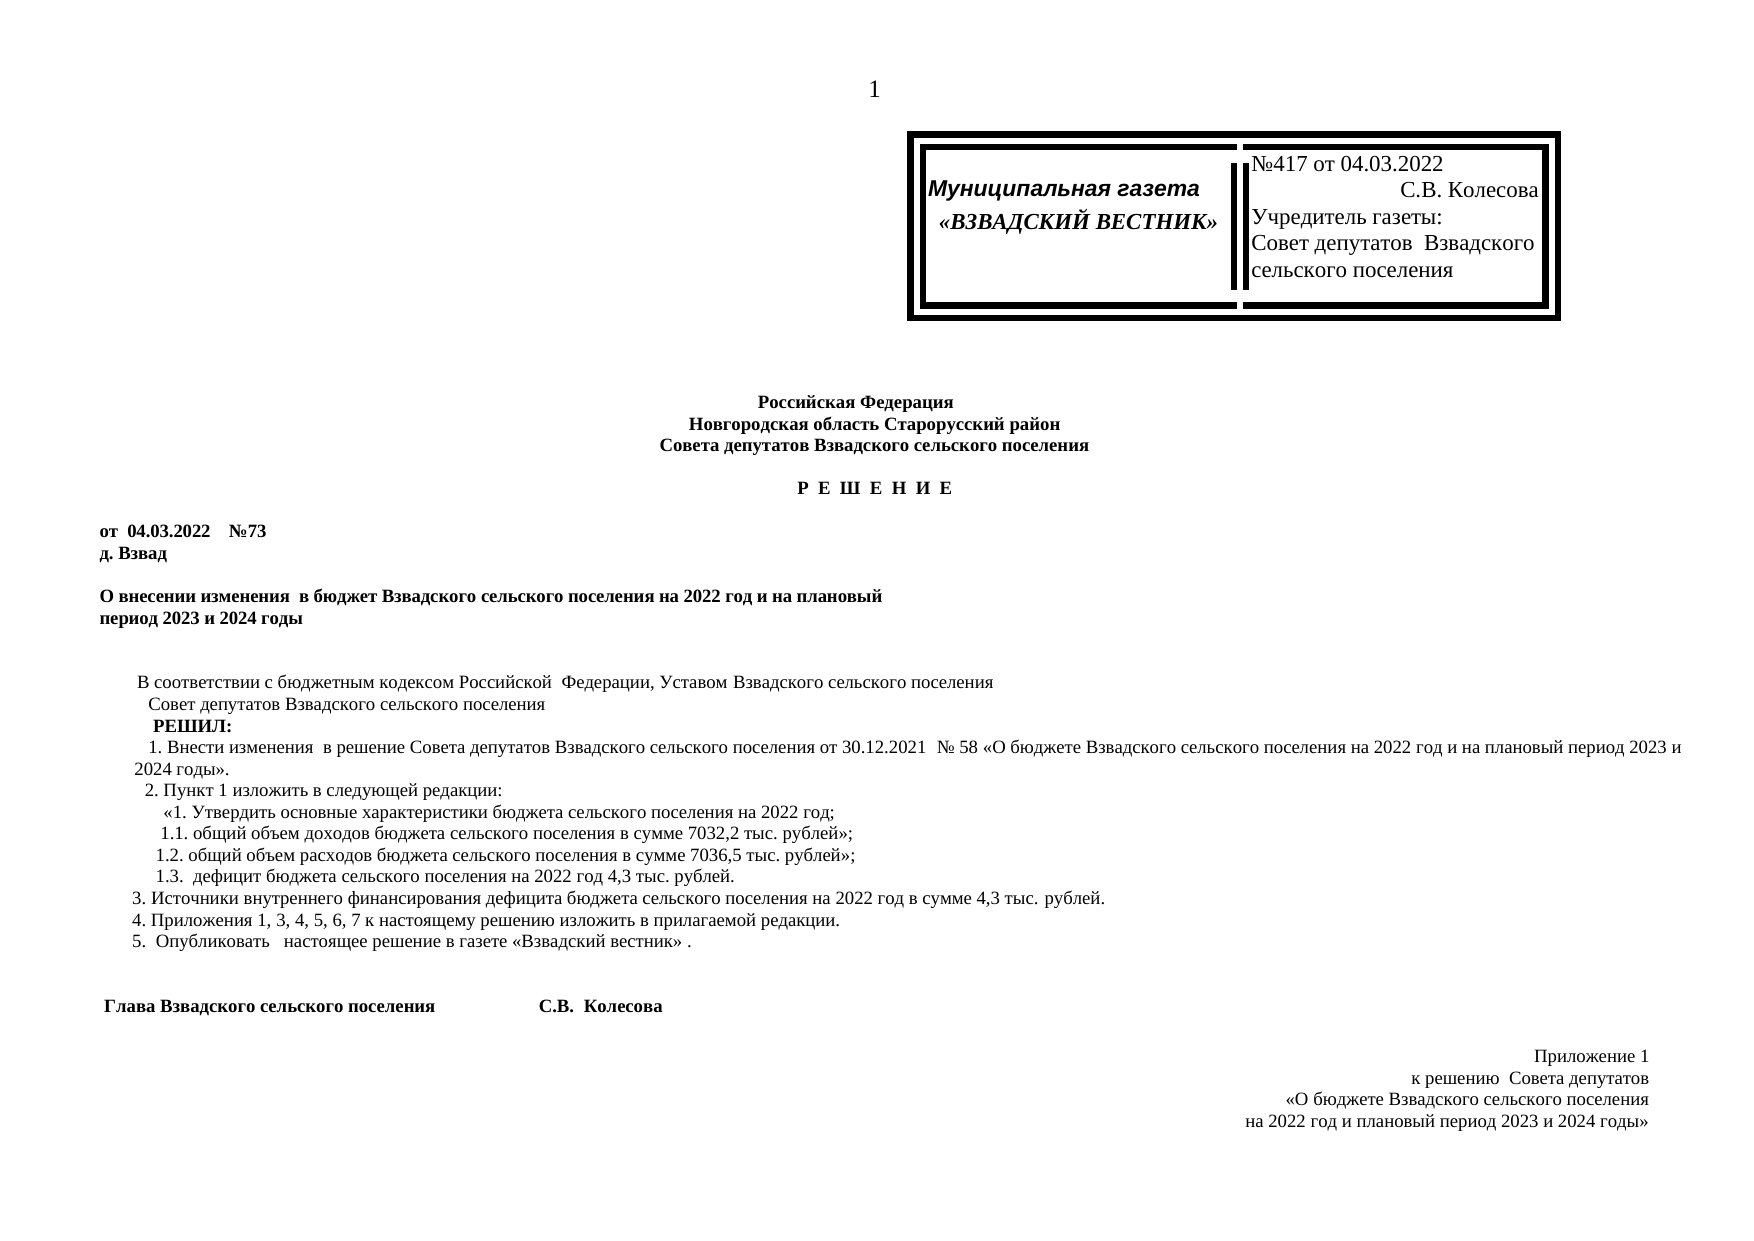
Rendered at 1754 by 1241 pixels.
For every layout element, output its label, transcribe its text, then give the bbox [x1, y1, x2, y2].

text 1.3. дефицит бюджета сельского поселения на 2022 год 4,3 тыс. рублей. [99, 865, 1649, 887]
text 4. Приложения 1, 3, 4, 5, 6, 7 к настоящему решению изложить в прилагаемой редакции. [99, 908, 1649, 930]
text 1. Внести изменения в решение Совета депутатов Взвадского сельского поселения от 30.12.2021 № 58 «О бюджете Взвадского сельского поселения на 2022 год и на плановый период 2023 и 2024 годы». [134, 736, 1706, 779]
text «1. Утвердить основные характеристики бюджета сельского поселения на 2022 год; [131, 801, 1649, 822]
text РЕШИЛ: [134, 714, 1706, 736]
text О внесении изменения в бюджет Взвадского сельского поселения на 2022 год и на плановый [99, 585, 1649, 607]
text период 2023 и 2024 годы [99, 607, 1649, 628]
table_header №417 от 04.03.2022 С.В. Колесова Учредитель газеты: Совет депутатов Взвадского сельского поселения [1240, 138, 1552, 302]
text Приложение 1 [99, 1045, 1649, 1067]
text Глава Взвадского сельского поселения С.В. Колесова [99, 995, 1649, 1016]
text 5. Опубликовать настоящее решение в газете «Взвадский вестник» . [99, 930, 1649, 952]
text Российская Федерация [24, 391, 1687, 413]
text Новгородская область Старорусский район [99, 413, 1649, 434]
text от 04.03.2022 №73 [99, 520, 1649, 542]
text РЕШЕНИЕ [99, 477, 1649, 499]
text 1.2. общий объем расходов бюджета сельского поселения в сумме 7036,5 тыс. рублей»; [99, 844, 1649, 865]
text 2. Пункт 1 изложить в следующей редакции: [131, 779, 1649, 801]
text «О бюджете Взвадского сельского поселения [99, 1088, 1649, 1110]
text 3. Источники внутреннего финансирования дефицита бюджета сельского поселения на 2022 год в сумме 4,3 тыс. рублей. [99, 887, 1649, 908]
table_header Муниципальная газета «ВЗВАДСКИЙ ВЕСТНИК» [917, 138, 1240, 302]
text Совет депутатов Взвадского сельского поселения [134, 693, 1649, 714]
text к решению Совета депутатов [99, 1067, 1649, 1088]
text 1.1. общий объем доходов бюджета сельского поселения в сумме 7032,2 тыс. рублей»; [99, 822, 1649, 844]
text д. Взвад [99, 542, 1649, 563]
text Совета депутатов Взвадского сельского поселения [99, 434, 1649, 456]
text на 2022 год и плановый период 2023 и 2024 годы» [99, 1110, 1649, 1131]
text В соответствии с бюджетным кодексом Российской Федерации, Уставом Взвадского сельского поселения [99, 671, 1649, 693]
